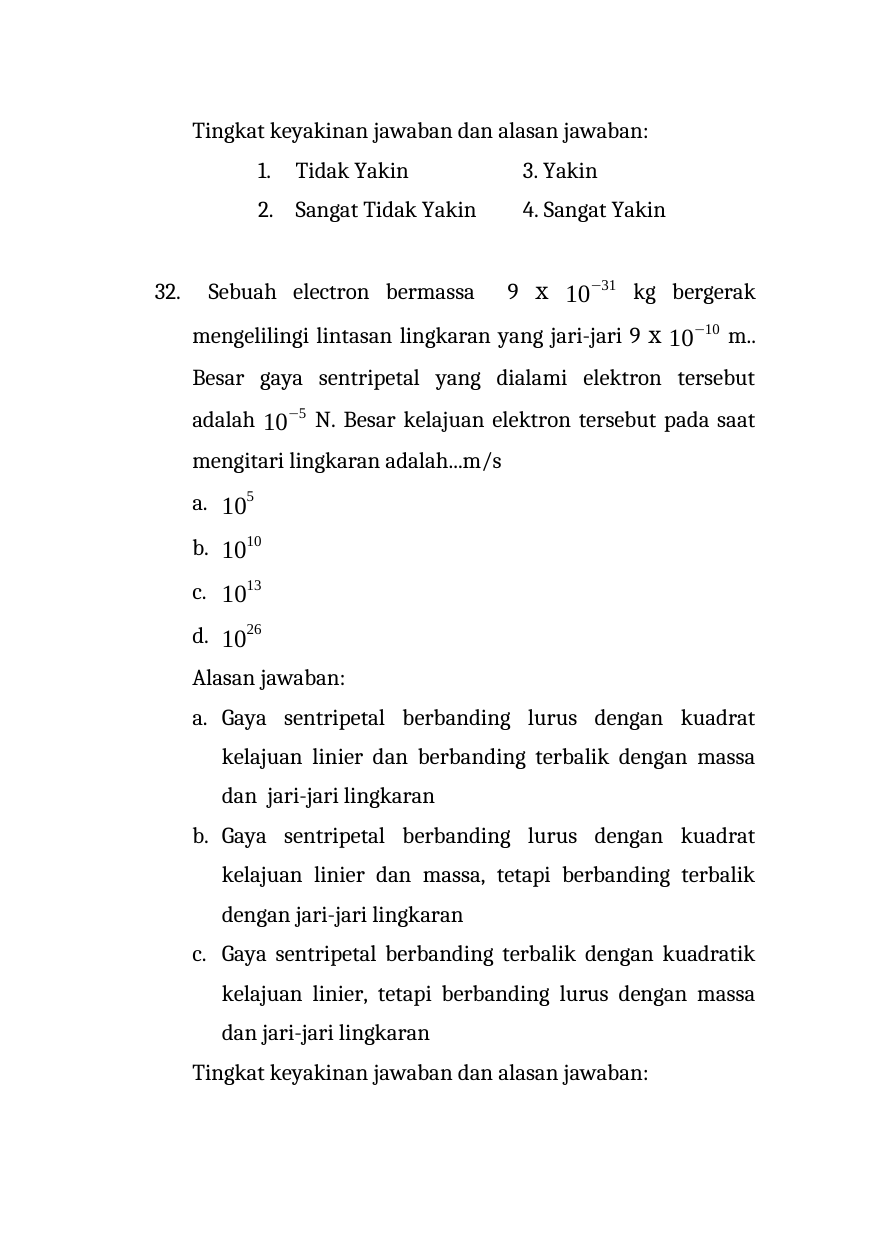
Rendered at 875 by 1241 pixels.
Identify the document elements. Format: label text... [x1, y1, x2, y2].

list Alasan jawaban: [192, 665, 756, 691]
list Tingkat keyakinan jawaban dan alasan jawaban: [192, 118, 756, 144]
list Gaya sentripetal berbanding terbalik dengan kuadratik kelajuan linier, tetapi berbanding lurus dengan massa dan jari-jari lingkaran [192, 941, 756, 1047]
list Sebuah electron bermassa 9 х kg bergerak mengelilingi lintasan lingkaran yang jari-jari 9 х m.. Besar gaya sentripetal yang dialami elektron tersebut adalah N. Besar kelajuan elektron tersebut pada saat mengitari lingkaran adalah...m/s [154, 276, 756, 475]
list Sangat Tidak Yakin 4. Sangat Yakin [258, 197, 756, 223]
list Gaya sentripetal berbanding lurus dengan kuadrat kelajuan linier dan massa, tetapi berbanding terbalik dengan jari-jari lingkaran [192, 823, 756, 928]
list Gaya sentripetal berbanding lurus dengan kuadrat kelajuan linier dan berbanding terbalik dengan massa dan jari-jari lingkaran [192, 704, 756, 810]
list Tidak Yakin 3. Yakin [258, 158, 756, 184]
list Tingkat keyakinan jawaban dan alasan jawaban: [192, 1060, 756, 1086]
